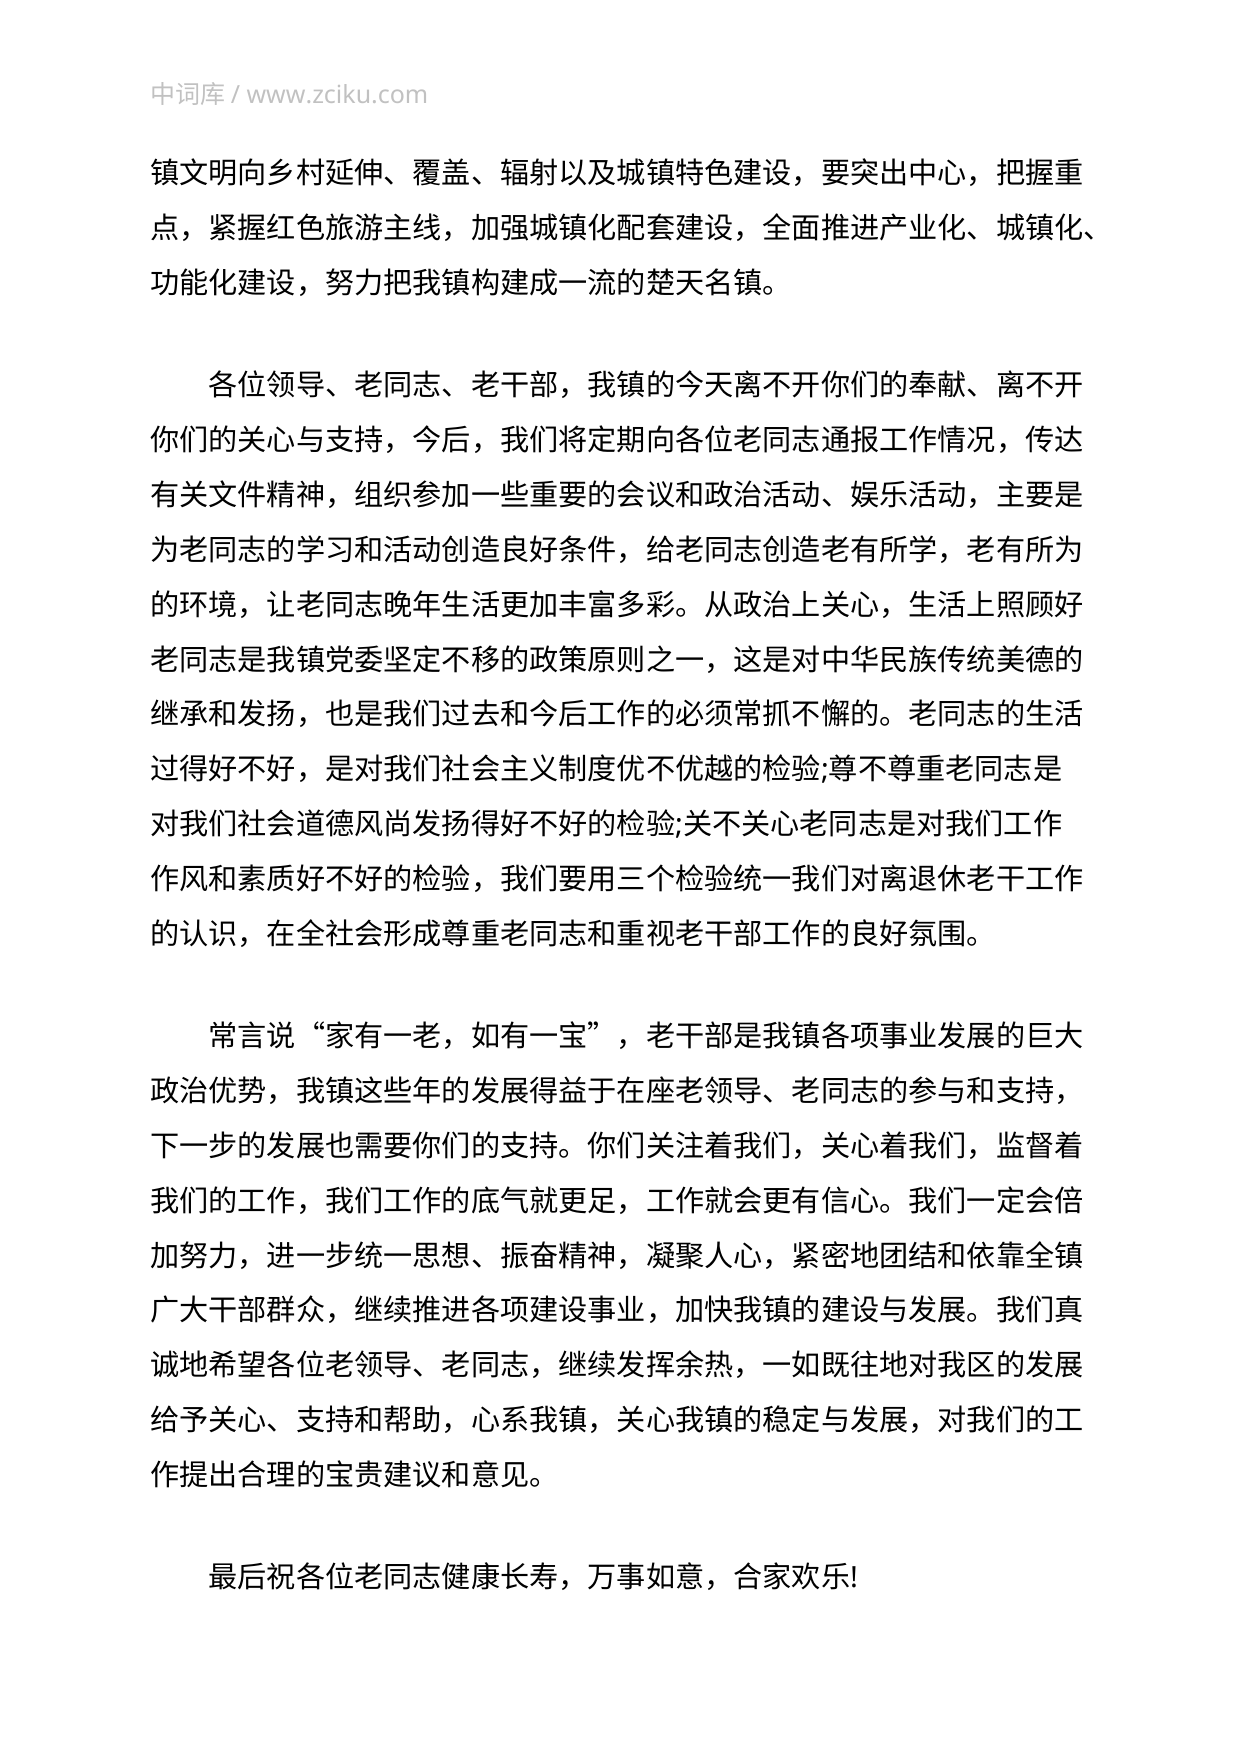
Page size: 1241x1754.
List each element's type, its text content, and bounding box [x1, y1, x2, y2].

text 最后祝各位老同志健康长寿，万事如意，合家欢乐! [150, 1553, 1090, 1596]
text 各位领导、老同志、老干部，我镇的今天离不开你们的奉献、离不开你们的关心与支持，今后，我们将定期向各位老同志通报工作情况，传达有关文件精神，组织参加一些重要的会议和政治活动、娱乐活动，主要是为老同志的学习和活动创造良好条件，给老同志创造老有所学，老有所为的环境，让老同志晚年生活更加丰富多彩。从政治上关心，生活上照顾好老同志是我镇党委坚定不移的政策原则之一，这是对中华民族传统美德的继承和发扬，也是我们过去和今后工作的必须常抓不懈的。老同志的生活过得好不好，是对我们社会主义制度优不优越的检验;尊不尊重老同志是对我们社会道德风尚发扬得好不好的检验;关不关心老同志是对我们工作作风和素质好不好的检验，我们要用三个检验统一我们对离退休老干工作的认识，在全社会形成尊重老同志和重视老干部工作的良好氛围。 [150, 362, 1090, 953]
text 常言说“家有一老，如有一宝”，老干部是我镇各项事业发展的巨大政治优势，我镇这些年的发展得益于在座老领导、老同志的参与和支持，下一步的发展也需要你们的支持。你们关注着我们，关心着我们，监督着我们的工作，我们工作的底气就更足，工作就会更有信心。我们一定会倍加努力，进一步统一思想、振奋精神，凝聚人心，紧密地团结和依靠全镇广大干部群众，继续推进各项建设事业，加快我镇的建设与发展。我们真诚地希望各位老领导、老同志，继续发挥余热，一如既往地对我区的发展给予关心、支持和帮助，心系我镇，关心我镇的稳定与发展，对我们的工作提出合理的宝贵建议和意见。 [150, 1012, 1090, 1494]
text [150, 150, 1090, 302]
